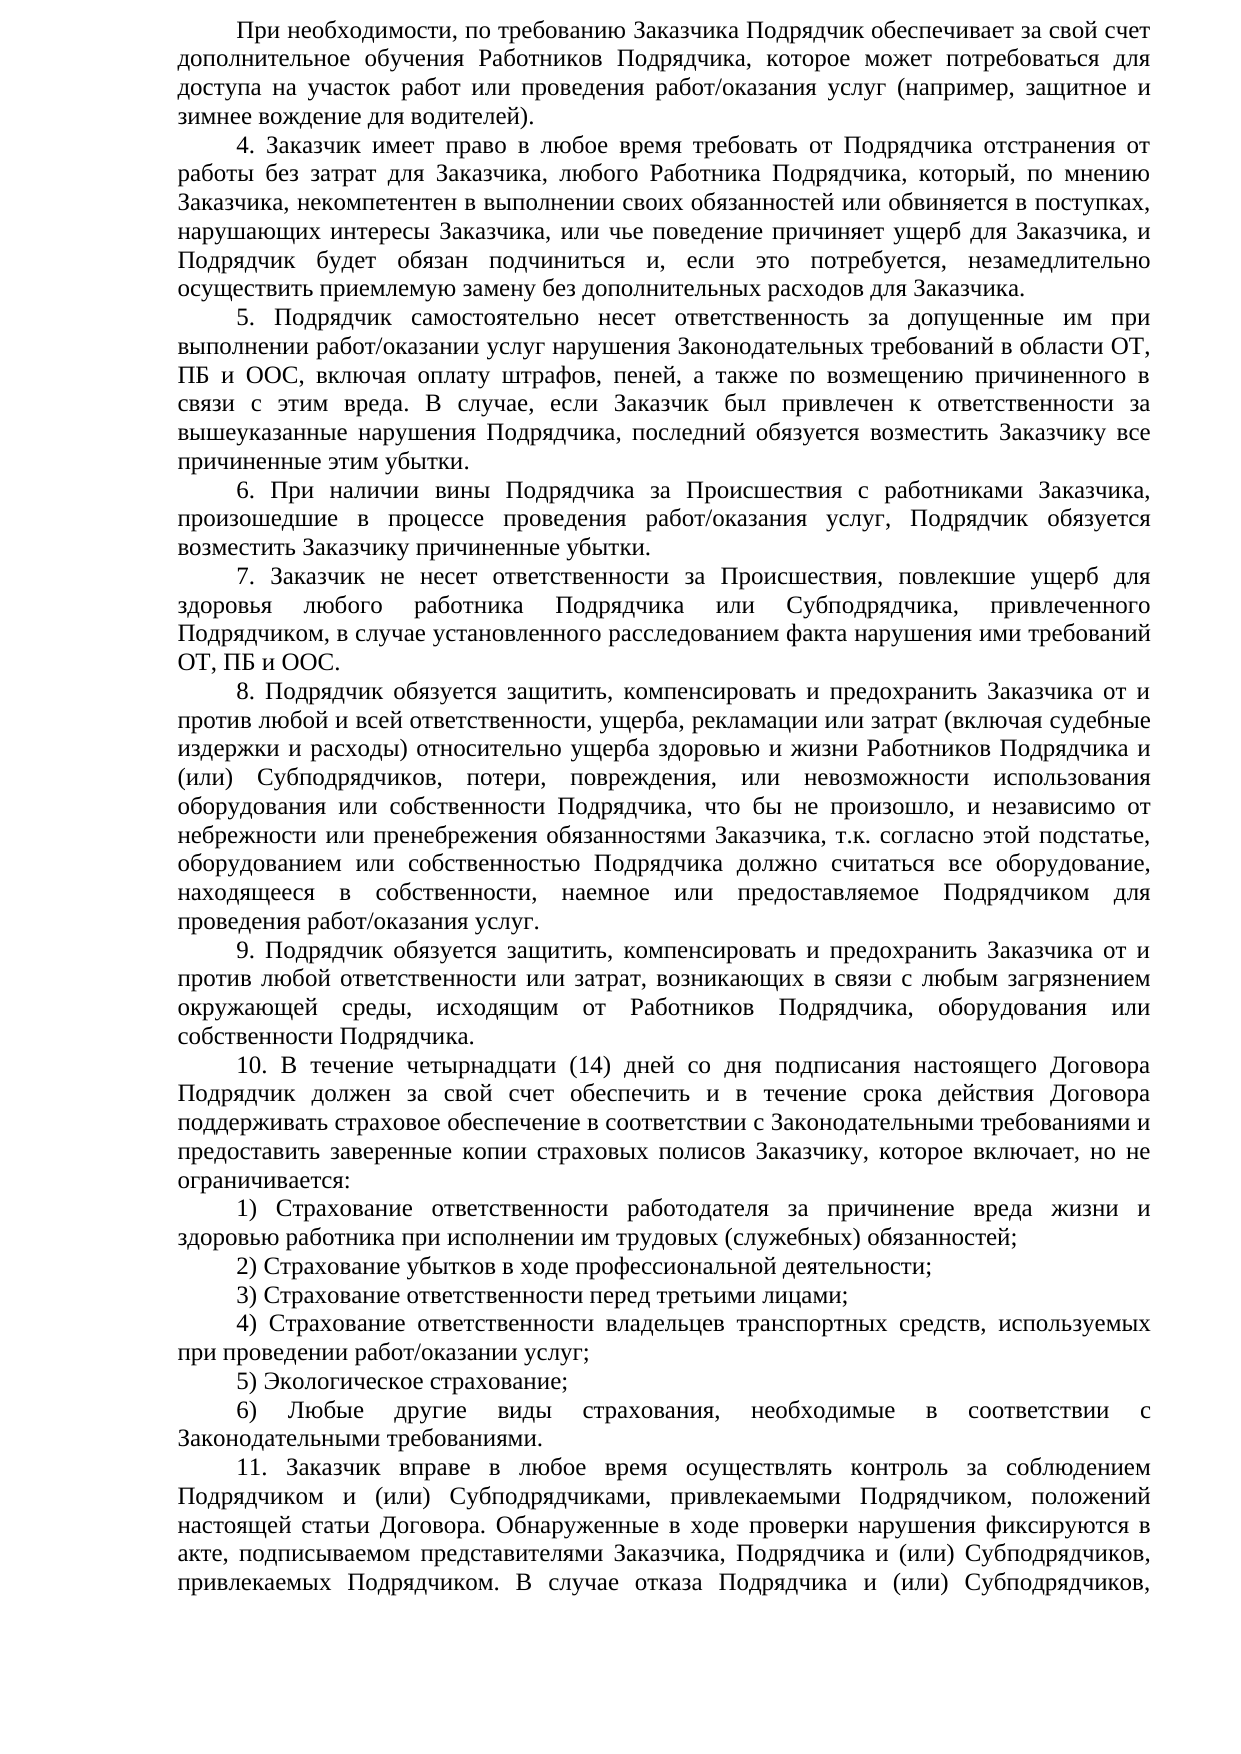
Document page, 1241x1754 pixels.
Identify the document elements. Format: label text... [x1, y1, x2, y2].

text 4. Заказчик имеет право в любое время требовать от Подрядчика отстранения от работы без затрат для Заказчика, любого Работника Подрядчика, который, по мнению Заказчика, некомпетентен в выполнении своих обязанностей или обвиняется в поступках, нарушающих интересы Заказчика, или чье поведение причиняет ущерб для Заказчика, и Подрядчик будет обязан подчиниться и, если это потребуется, незамедлительно осуществить приемлемую замену без дополнительных расходов для Заказчика. [177, 130, 1152, 302]
text При необходимости, по требованию Заказчика Подрядчик обеспечивает за свой счет дополнительное обучения Работников Подрядчика, которое может потребоваться для доступа на участок работ или проведения работ/оказания услуг (например, защитное и зимнее вождение для водителей). [177, 15, 1152, 130]
text 5) Экологическое страхование; [177, 1366, 1152, 1395]
text 9. Подрядчик обязуется защитить, компенсировать и предохранить Заказчика от и против любой ответственности или затрат, возникающих в связи с любым загрязнением окружающей среды, исходящим от Работников Подрядчика, оборудования или собственности Подрядчика. [177, 935, 1152, 1050]
text 1) Страхование ответственности работодателя за причинение вреда жизни и здоровью работника при исполнении им трудовых (служебных) обязанностей; [177, 1193, 1152, 1251]
text 5. Подрядчик самостоятельно несет ответственность за допущенные им при выполнении работ/оказании услуг нарушения Законодательных требований в области ОТ, ПБ и ООС, включая оплату штрафов, пеней, а также по возмещению причиненного в связи с этим вреда. В случае, если Заказчик был привлечен к ответственности за вышеуказанные нарушения Подрядчика, последний обязуется возместить Заказчику все причиненные этим убытки. [177, 302, 1152, 475]
text 6. При наличии вины Подрядчика за Происшествия с работниками Заказчика, произошедшие в процессе проведения работ/оказания услуг, Подрядчик обязуется возместить Заказчику причиненные убытки. [177, 475, 1152, 561]
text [177, 1452, 1152, 1596]
text 4) Страхование ответственности владельцев транспортных средств, используемых при проведении работ/оказании услуг; [177, 1308, 1152, 1366]
text 7. Заказчик не несет ответственности за Происшествия, повлекшие ущерб для здоровья любого работника Подрядчика или Субподрядчика, привлеченного Подрядчиком, в случае установленного расследованием факта нарушения ими требований ОТ, ПБ и ООС. [177, 561, 1152, 676]
text 2) Страхование убытков в ходе профессиональной деятельности; [177, 1251, 1152, 1280]
text 3) Страхование ответственности перед третьими лицами; [177, 1280, 1152, 1308]
text 6) Любые другие виды страхования, необходимые в соответствии с Законодательными требованиями. [177, 1395, 1152, 1452]
text 8. Подрядчик обязуется защитить, компенсировать и предохранить Заказчика от и против любой и всей ответственности, ущерба, рекламации или затрат (включая судебные издержки и расходы) относительно ущерба здоровью и жизни Работников Подрядчика и (или) Субподрядчиков, потери, повреждения, или невозможности использования оборудования или собственности Подрядчика, что бы не произошло, и независимо от небрежности или пренебрежения обязанностями Заказчика, т.к. согласно этой подстатье, оборудованием или собственностью Подрядчика должно считаться все оборудование, находящееся в собственности, наемное или предоставляемое Подрядчиком для проведения работ/оказания услуг. [177, 676, 1152, 935]
text 10. В течение четырнадцати (14) дней со дня подписания настоящего Договора Подрядчик должен за свой счет обеспечить и в течение срока действия Договора поддерживать страховое обеспечение в соответствии с Законодательными требованиями и предоставить заверенные копии страховых полисов Заказчику, которое включает, но не ограничивается: [177, 1050, 1152, 1193]
